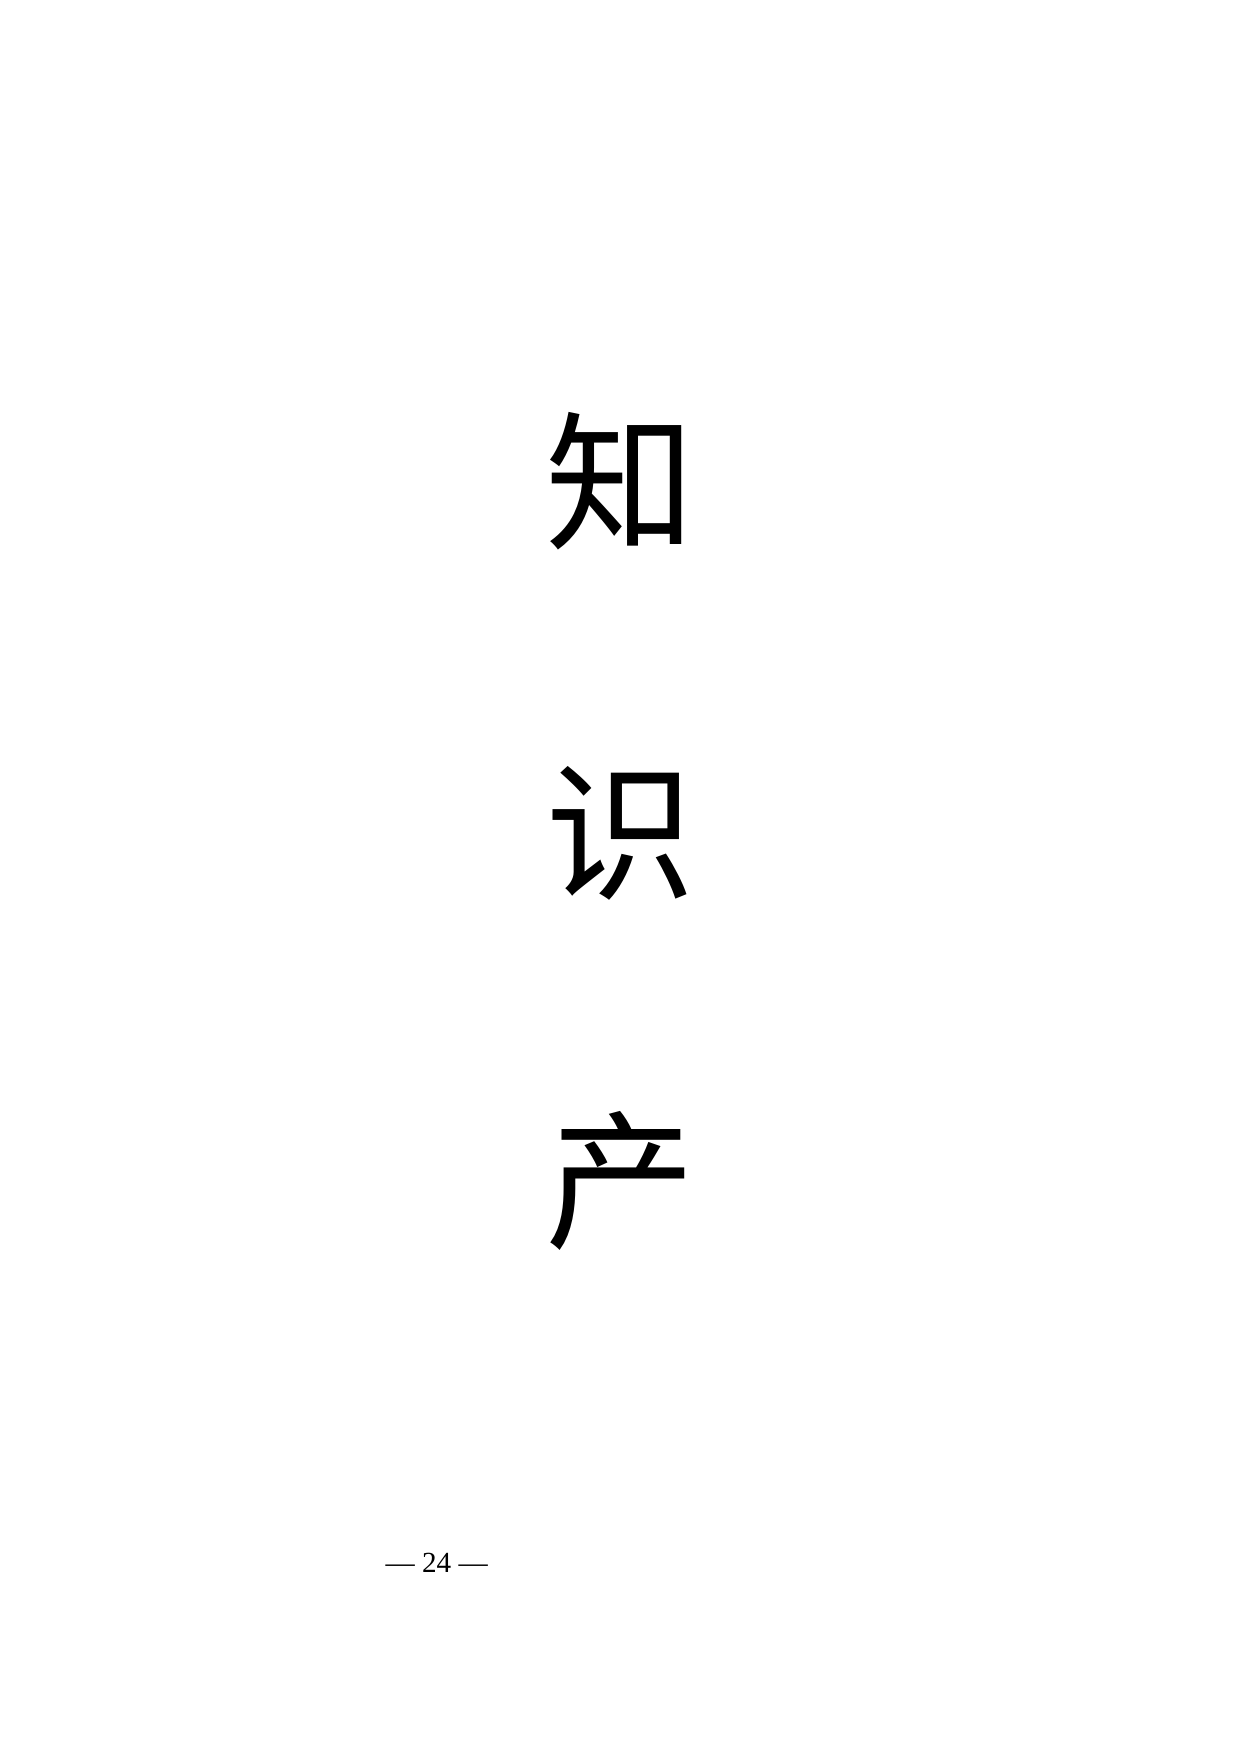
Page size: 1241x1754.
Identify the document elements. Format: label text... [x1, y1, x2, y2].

text 知 [187, 365, 1053, 582]
text 产 [187, 1063, 1053, 1280]
text 识 [187, 714, 1053, 931]
